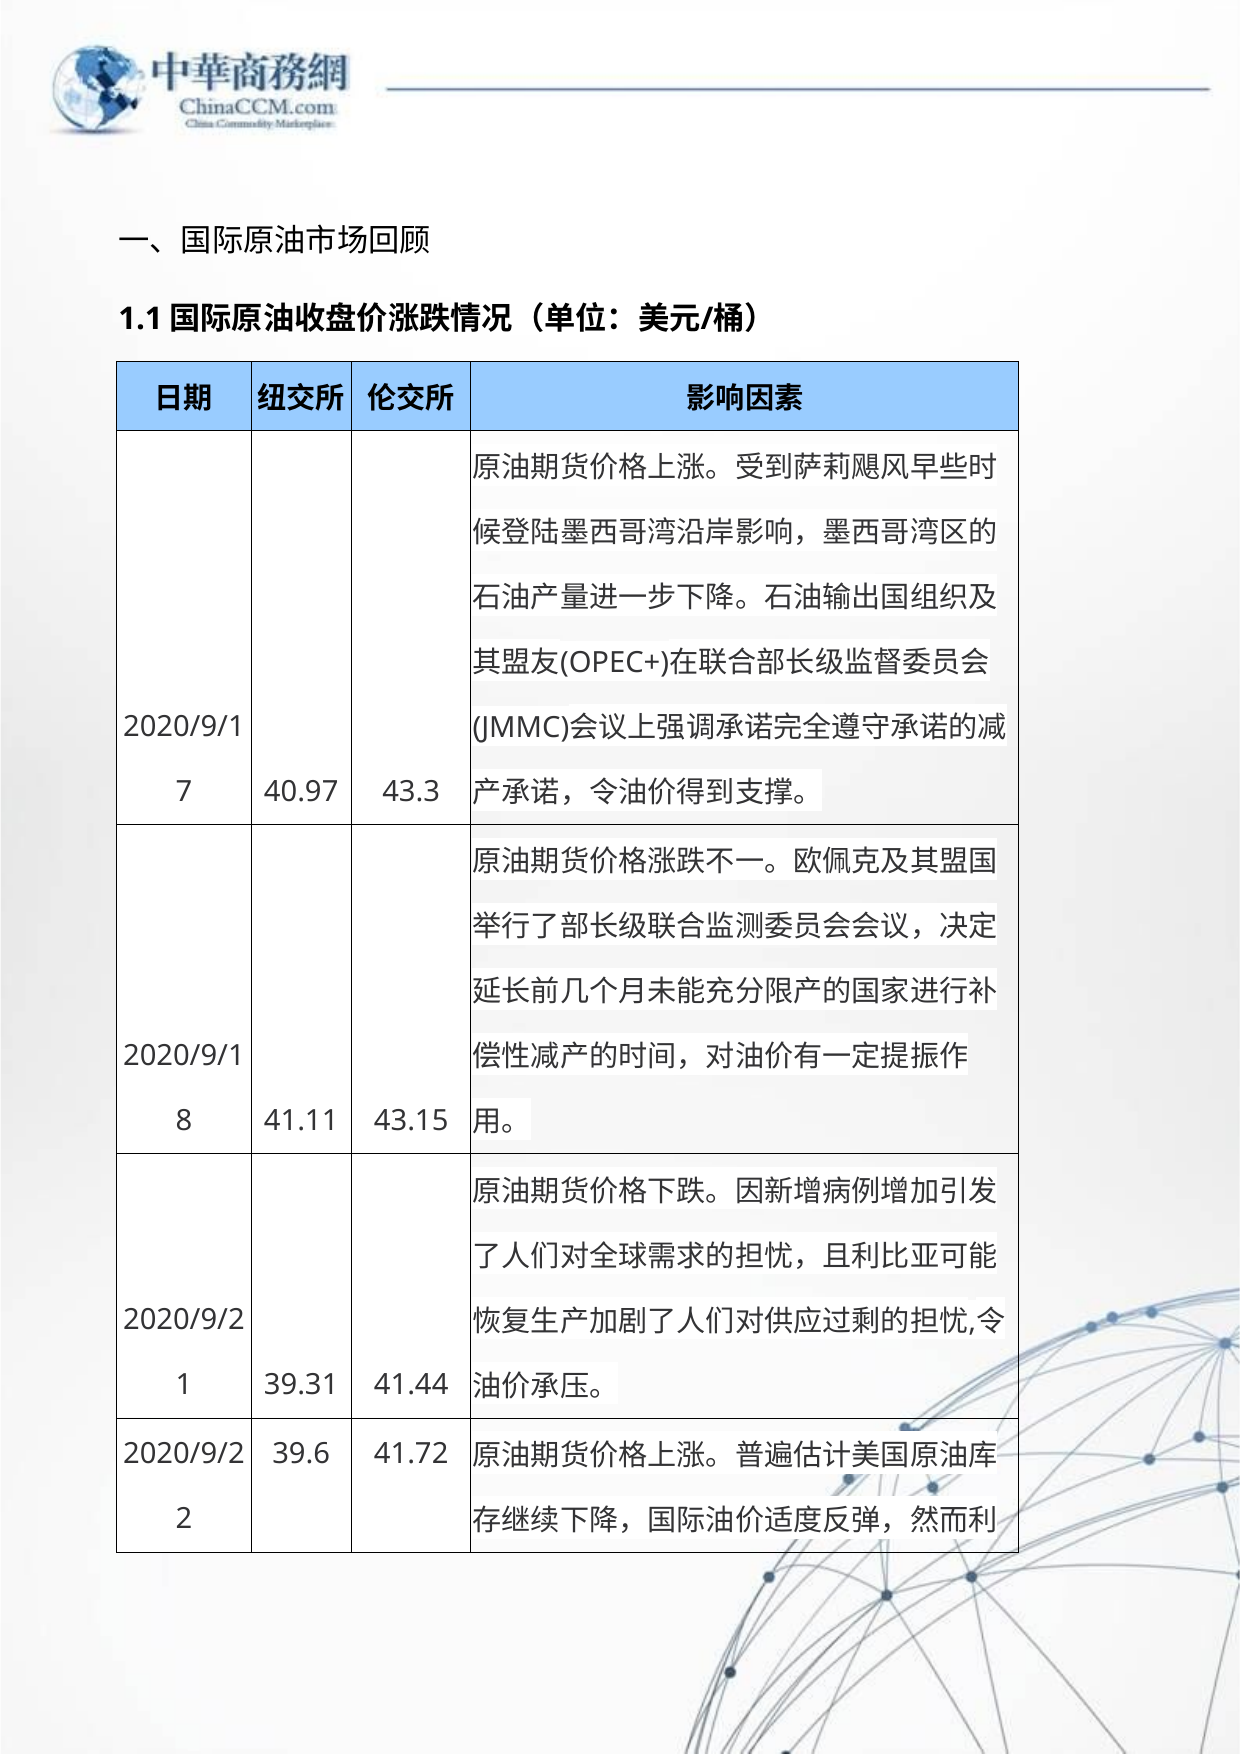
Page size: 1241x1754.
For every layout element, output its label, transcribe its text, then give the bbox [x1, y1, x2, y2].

table_cell 2020/9/17 [117, 431, 251, 824]
table_header 纽交所 [252, 362, 351, 430]
table_cell 原油期货价格下跌。因新增病例增加引发了人们对全球需求的担忧，且利比亚可能恢复生产加剧了人们对供应过剩的担忧,令油价承压。 [471, 1154, 1018, 1417]
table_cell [471, 1419, 1018, 1552]
picture [0, 0, 1240, 1754]
table_cell 40.97 [252, 431, 351, 824]
table_cell 2020/9/22 [117, 1419, 251, 1552]
table_header 影响因素 [471, 362, 1018, 430]
table_cell 43.15 [352, 825, 470, 1153]
table_cell 43.3 [352, 431, 470, 824]
table_cell 41.44 [352, 1154, 470, 1417]
table_cell 原油期货价格涨跌不一。欧佩克及其盟国举行了部长级联合监测委员会会议，决定延长前几个月未能充分限产的国家进行补偿性减产的时间，对油价有一定提振作用。 [471, 825, 1018, 1153]
table_cell 41.11 [252, 825, 351, 1153]
table_header 伦交所 [352, 362, 470, 430]
table_cell 39.31 [252, 1154, 351, 1417]
table_cell 41.72 [352, 1419, 470, 1552]
subtitle 一、国际原油市场回顾 [118, 206, 1122, 271]
table_cell 原油期货价格上涨。受到萨莉飓风早些时候登陆墨西哥湾沿岸影响，墨西哥湾区的石油产量进一步下降。石油输出国组织及其盟友(OPEC+)在联合部长级监督委员会(JMMC)会议上强调承诺完全遵守承诺的减产承诺，令油价得到支撑。 [471, 431, 1018, 824]
table_cell 2020/9/21 [117, 1154, 251, 1417]
table_cell 39.6 [252, 1419, 351, 1552]
table_cell 2020/9/18 [117, 825, 251, 1153]
subtitle 1.1国际原油收盘价涨跌情况（单位：美元/桶） [118, 283, 1122, 348]
table_header 日期 [117, 362, 251, 430]
